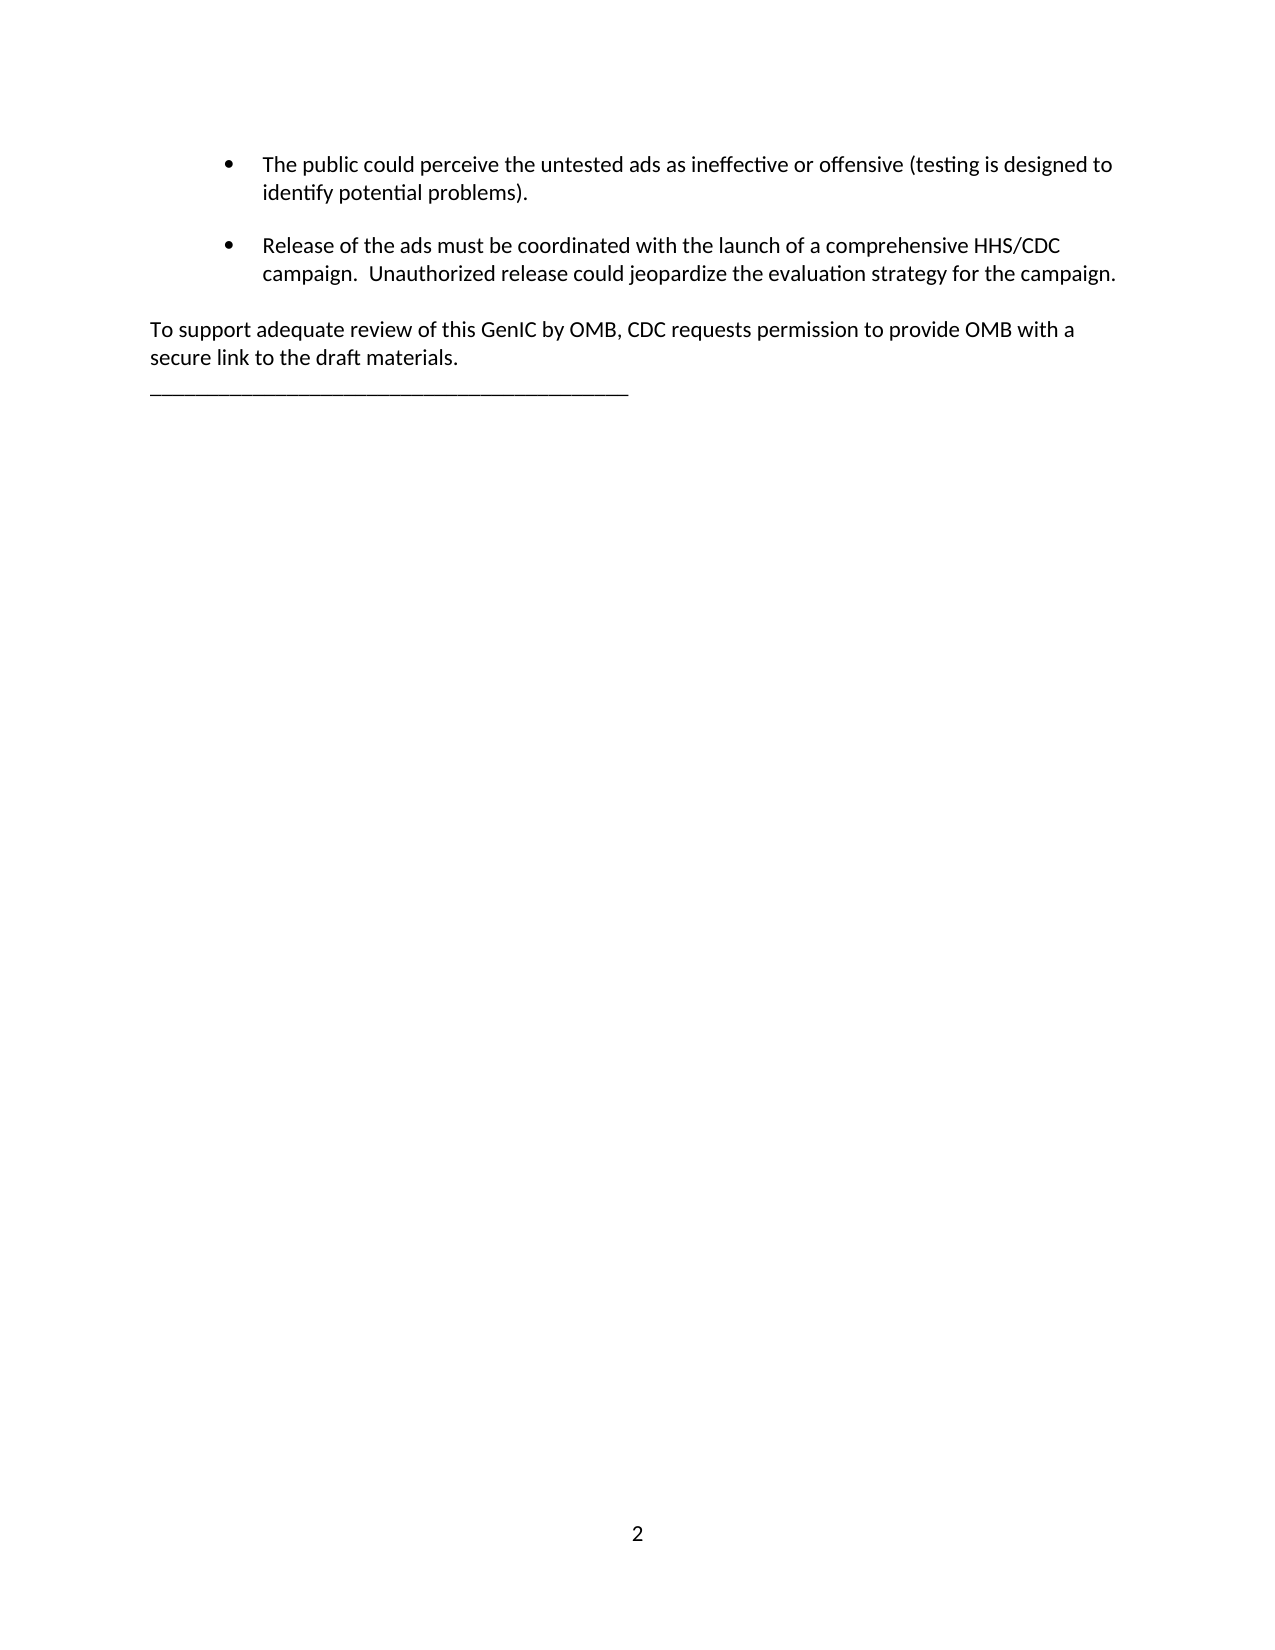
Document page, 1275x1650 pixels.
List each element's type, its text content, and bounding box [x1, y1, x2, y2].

subtitle The public could perceive the untested ads as ineffective or offensive (testing is designed to identify potential problems). [225, 150, 1125, 206]
text __________________________________________ [150, 371, 1125, 399]
text To support adequate review of this GenIC by OMB, CDC requests permission to provide OMB with a secure link to the draft materials. [150, 315, 1125, 371]
subtitle Release of the ads must be coordinated with the launch of a comprehensive HHS/CDC campaign. Unauthorized release could jeopardize the evaluation strategy for the campaign. [225, 231, 1125, 287]
